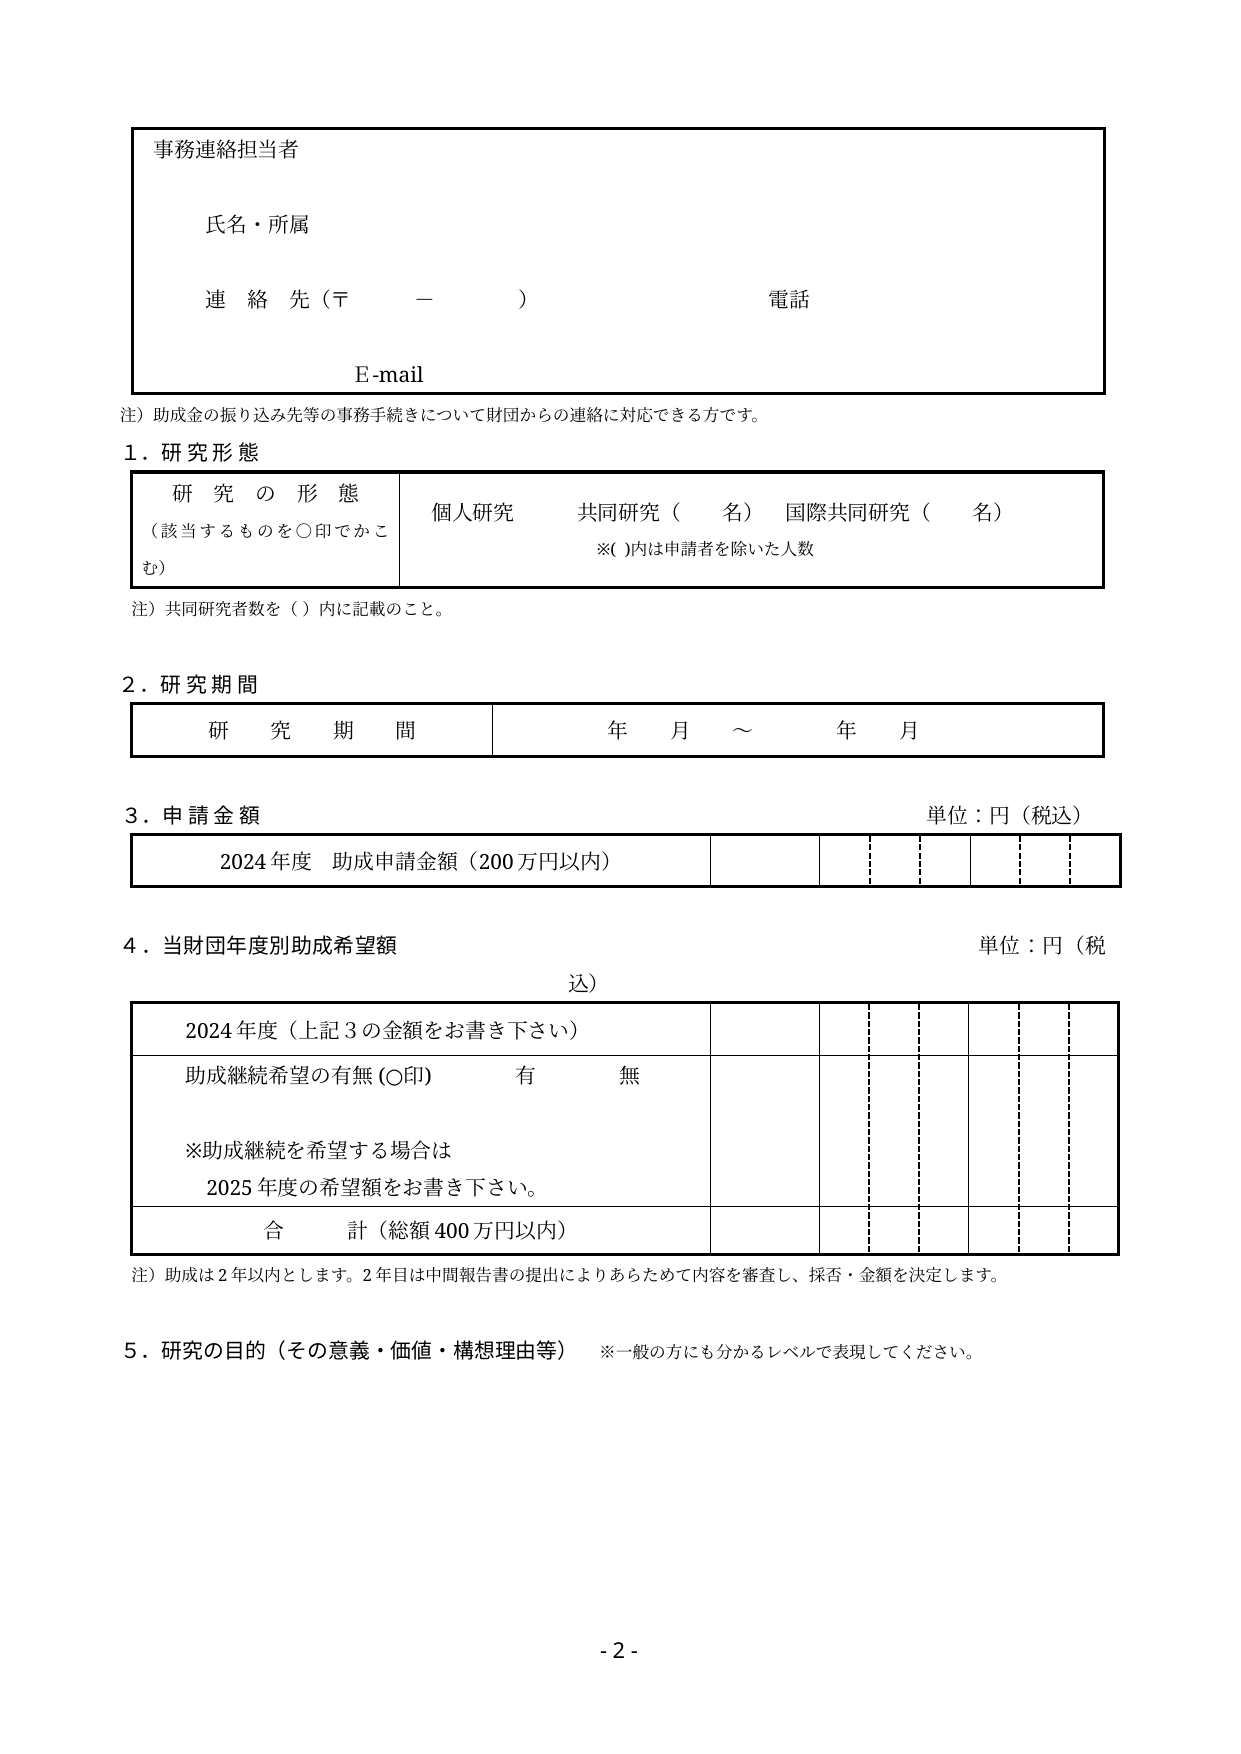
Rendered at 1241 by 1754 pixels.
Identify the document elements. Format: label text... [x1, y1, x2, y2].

table_cell [919, 1207, 968, 1253]
table_cell [969, 1056, 1019, 1206]
table_header 研 究 の 形 態 （該当するものを○印でかこむ） [133, 474, 399, 586]
text ３．申 請 金 額 単位：円（税込） [121, 795, 1106, 833]
table_header 2024年度 助成申請金額（200万円以内） [133, 836, 710, 885]
text ４．当財団年度別助成希望額 単位：円（税込） [98, 926, 1106, 1001]
table_header [711, 836, 819, 885]
table_header [1070, 836, 1119, 885]
table_header [919, 1004, 968, 1054]
table_header 個人研究 共同研究（ 名） 国際共同研究（ 名） ※( )内は申請者を除いた人数 [400, 474, 1102, 586]
table_header [820, 1004, 869, 1054]
table_header 研 究 期 間 [133, 705, 492, 754]
table_cell [969, 1207, 1019, 1253]
table_header 事務連絡担当者 氏名・所属 連 絡 先（〒 － ） 電話 Ｅ-mail [134, 130, 1103, 392]
table_cell [711, 1207, 819, 1253]
table_header 年 月 ～ 年 月 [493, 705, 1102, 754]
table_header [820, 836, 870, 885]
table_cell [1069, 1207, 1117, 1253]
table_cell [1069, 1056, 1117, 1206]
table_cell [711, 1056, 819, 1206]
table_cell 合 計（総額400万円以内） [133, 1207, 710, 1253]
table_cell [820, 1056, 869, 1206]
text １．研 究 形 態 [120, 433, 1106, 470]
table_header [711, 1004, 819, 1054]
table_cell [820, 1207, 869, 1253]
table_cell [919, 1056, 968, 1206]
text 注）助成は2年以内とします。2年目は中間報告書の提出によりあらためて内容を審査し、採否・金額を決定します。 [131, 1256, 1106, 1293]
text 注）助成金の振り込み先等の事務手続きについて財団からの連絡に対応できる方です。 [98, 395, 1106, 433]
text ５．研究の目的（その意義・価値・構想理由等） ※一般の方にも分かるレベルで表現してください。 [120, 1331, 1106, 1368]
table_header [869, 1004, 919, 1054]
table_header [1020, 836, 1070, 885]
table_cell [1019, 1207, 1068, 1253]
table_header [971, 836, 1020, 885]
table_header [1069, 1004, 1117, 1054]
table_cell [869, 1056, 919, 1206]
table_cell 助成継続希望の有無 (○印) 有 無 ※助成継続を希望する場合は 2025年度の希望額をお書き下さい。 [133, 1056, 710, 1206]
table_header [969, 1004, 1019, 1054]
table_header [870, 836, 920, 885]
table_cell [1019, 1056, 1068, 1206]
text ２．研 究 期 間 [98, 664, 1106, 702]
table_header 2024年度（上記３の金額をお書き下さい） [133, 1004, 710, 1054]
table_header [1019, 1004, 1068, 1054]
text 注）共同研究者数を（ ）内に記載のこと。 [131, 589, 1106, 627]
table_header [920, 836, 970, 885]
table_cell [869, 1207, 919, 1253]
